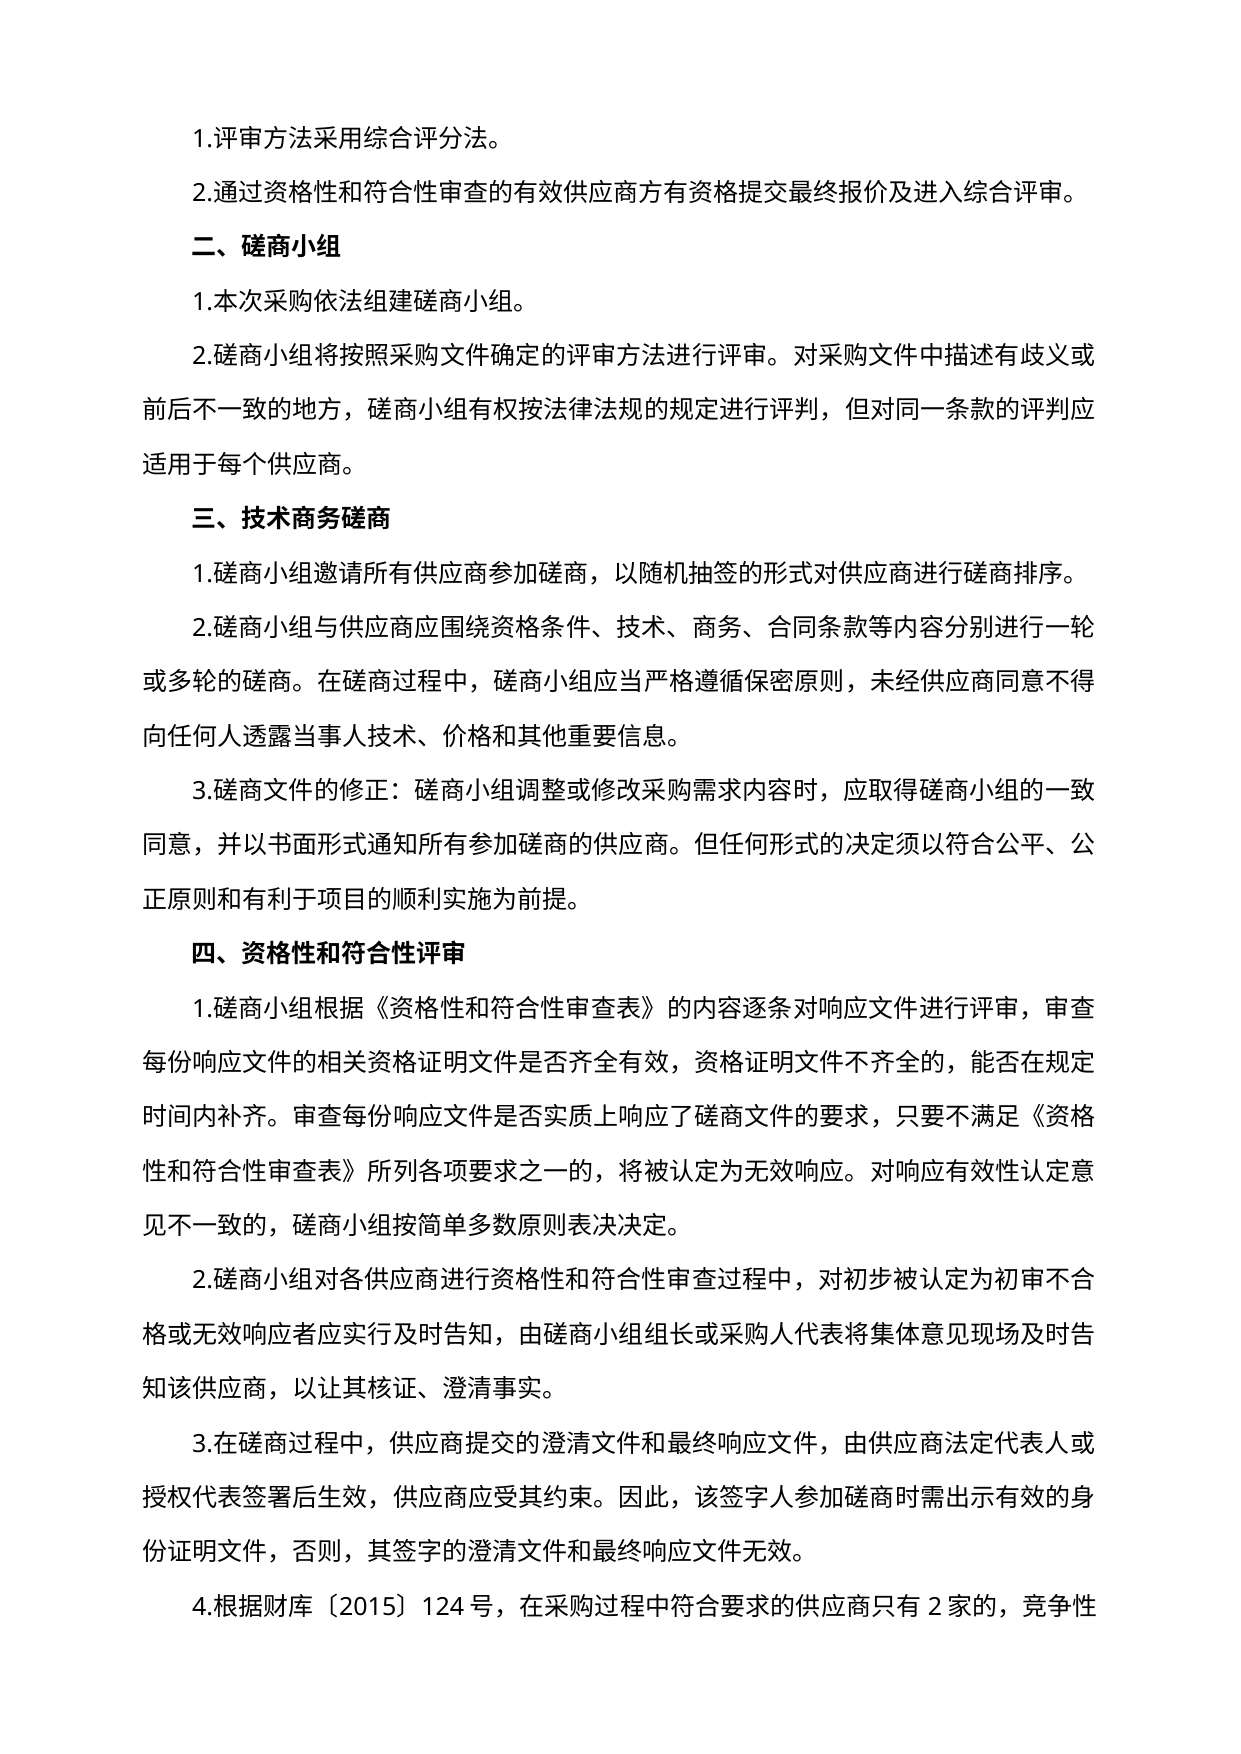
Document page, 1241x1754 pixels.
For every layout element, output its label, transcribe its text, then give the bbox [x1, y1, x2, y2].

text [142, 1586, 1098, 1622]
text 三、技术商务磋商 [142, 499, 1098, 535]
text 四、资格性和符合性评审 [142, 934, 1098, 970]
text 2.通过资格性和符合性审查的有效供应商方有资格提交最终报价及进入综合评审。 [142, 172, 1098, 209]
text 1.磋商小组根据《资格性和符合性审查表》的内容逐条对响应文件进行评审，审查每份响应文件的相关资格证明文件是否齐全有效，资格证明文件不齐全的，能否在规定时间内补齐。审查每份响应文件是否实质上响应了磋商文件的要求，只要不满足《资格性和符合性审查表》所列各项要求之一的，将被认定为无效响应。对响应有效性认定意见不一致的，磋商小组按简单多数原则表决决定。 [142, 988, 1098, 1242]
text 1.磋商小组邀请所有供应商参加磋商，以随机抽签的形式对供应商进行磋商排序。 [142, 553, 1098, 589]
text 1.评审方法采用综合评分法。 [142, 118, 1098, 154]
text 1.本次采购依法组建磋商小组。 [142, 281, 1098, 317]
text 2.磋商小组将按照采购文件确定的评审方法进行评审。对采购文件中描述有歧义或前后不一致的地方，磋商小组有权按法律法规的规定进行评判，但对同一条款的评判应适用于每个供应商。 [142, 336, 1098, 481]
text 二、磋商小组 [142, 227, 1098, 263]
text 3.在磋商过程中，供应商提交的澄清文件和最终响应文件，由供应商法定代表人或授权代表签署后生效，供应商应受其约束。因此，该签字人参加磋商时需出示有效的身份证明文件，否则，其签字的澄清文件和最终响应文件无效。 [142, 1423, 1098, 1568]
text 2.磋商小组对各供应商进行资格性和符合性审查过程中，对初步被认定为初审不合格或无效响应者应实行及时告知，由磋商小组组长或采购人代表将集体意见现场及时告知该供应商，以让其核证、澄清事实。 [142, 1260, 1098, 1405]
text 2.磋商小组与供应商应围绕资格条件、技术、商务、合同条款等内容分别进行一轮或多轮的磋商。在磋商过程中，磋商小组应当严格遵循保密原则，未经供应商同意不得向任何人透露当事人技术、价格和其他重要信息。 [142, 607, 1098, 752]
text 3.磋商文件的修正：磋商小组调整或修改采购需求内容时，应取得磋商小组的一致同意，并以书面形式通知所有参加磋商的供应商。但任何形式的决定须以符合公平、公正原则和有利于项目的顺利实施为前提。 [142, 771, 1098, 916]
